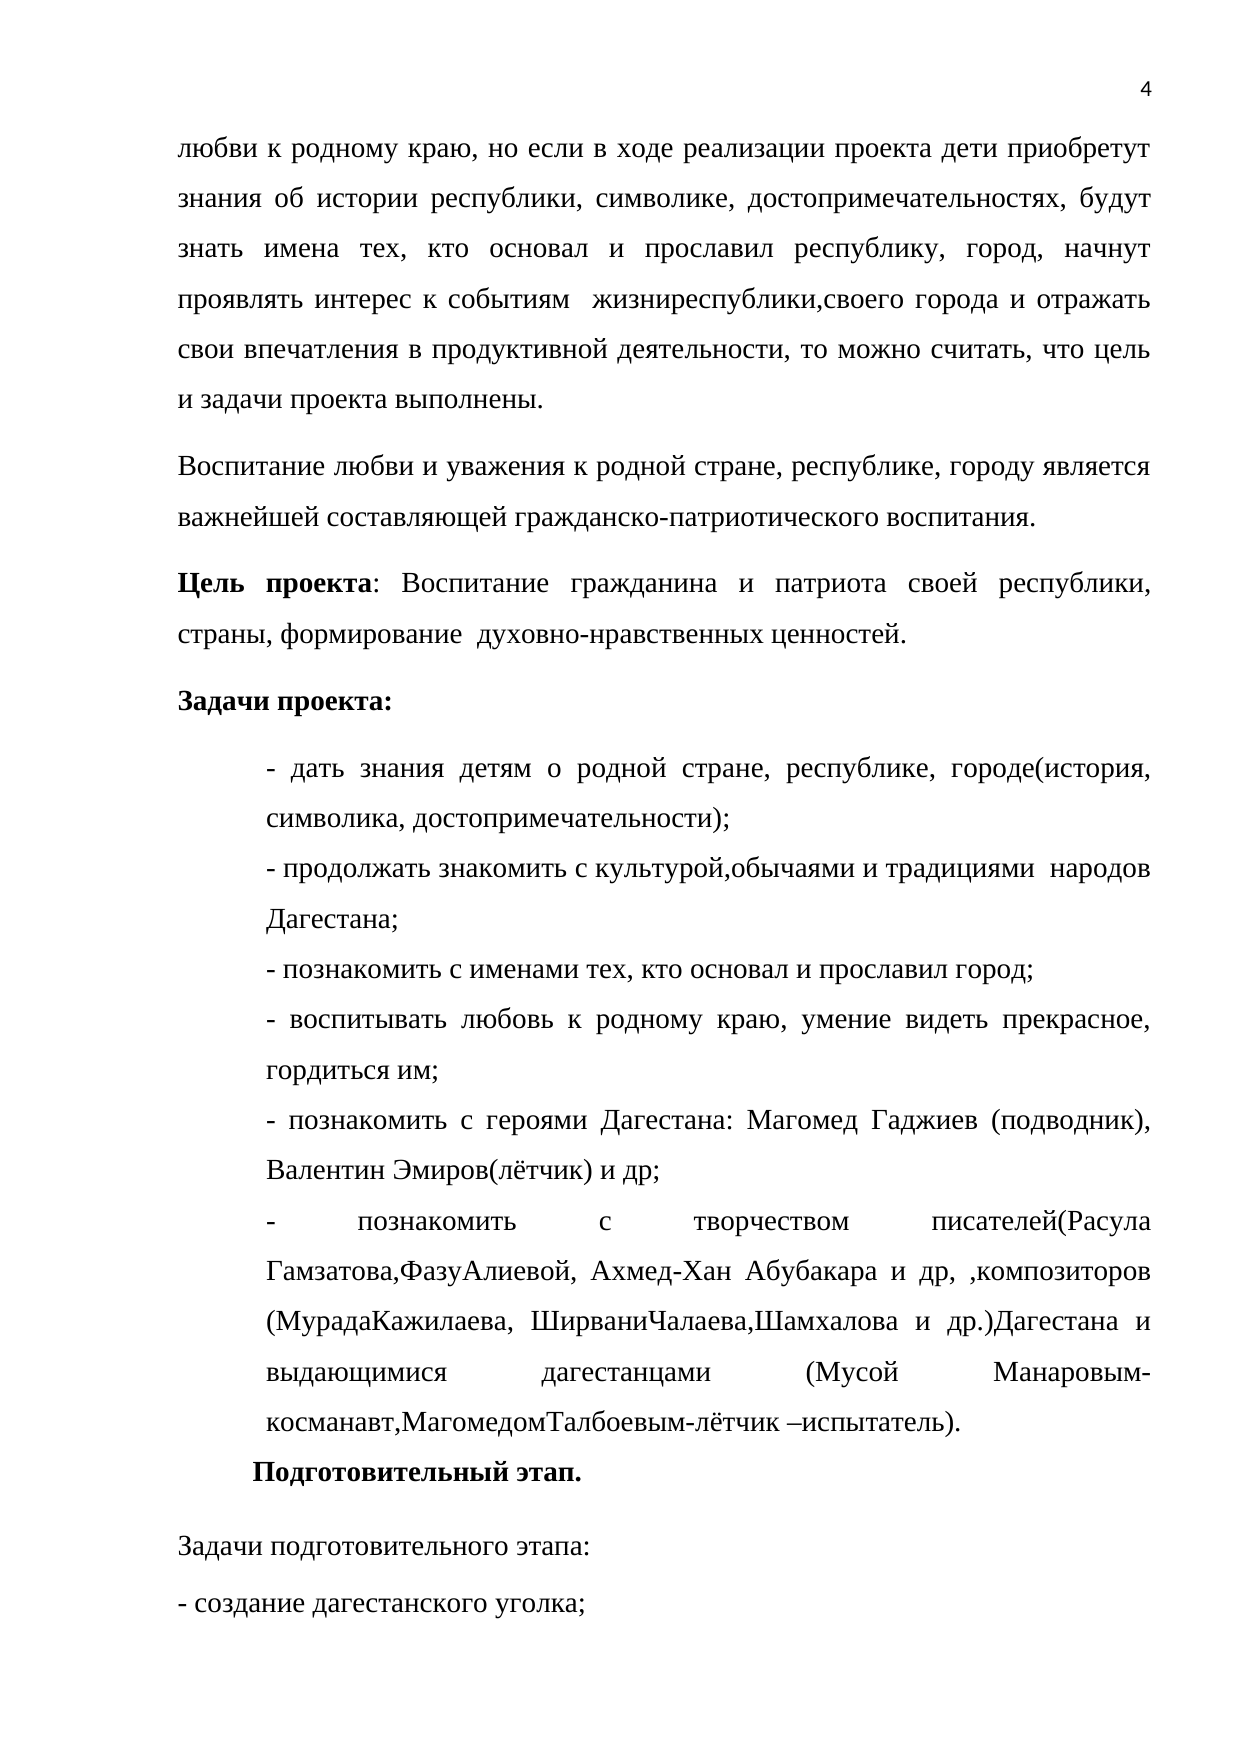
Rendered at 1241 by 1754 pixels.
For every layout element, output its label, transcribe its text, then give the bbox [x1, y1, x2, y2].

text Цель проекта: Воспитание гражданина и патриота своей республики, страны, формирование духовно-нравственных ценностей. [177, 566, 1152, 649]
text - воспитывать любовь к родному краю, умение видеть прекрасное, гордиться им; [266, 1001, 1152, 1085]
text Задачи подготовительного этапа: [177, 1528, 1152, 1562]
text - дать знания детям о родной стране, республике, городе(история, символика, достопримечательности); [266, 750, 1152, 834]
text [177, 130, 1152, 415]
text - познакомить с творчеством писателей(Расула Гамзатова,ФазуАлиевой, Ахмед-Хан Абубакара и др, ,композиторов (МурадаКажилаева, ШирваниЧалаева,Шамхалова и др.)Дагестана и выдающимися дагестанцами (Мусой Манаровым-косманавт,МагомедомТалбоевым-лётчик –испытатель). [266, 1203, 1152, 1437]
text Задачи проекта: [177, 683, 1152, 716]
text - создание дагестанского уголка; [177, 1585, 1152, 1618]
text Подготовительный этап. [177, 1454, 1152, 1488]
text - познакомить с именами тех, кто основал и прославил город; [266, 951, 1152, 985]
text - познакомить с героями Дагестана: Магомед Гаджиев (подводник), Валентин Эмиров(лётчик) и др; [266, 1102, 1152, 1186]
text - продолжать знакомить с культурой,обычаями и традициями народов Дагестана; [266, 851, 1152, 934]
text Воспитание любви и уважения к родной стране, республике, городу является важнейшей составляющей гражданско-патриотического воспитания. [177, 448, 1152, 532]
